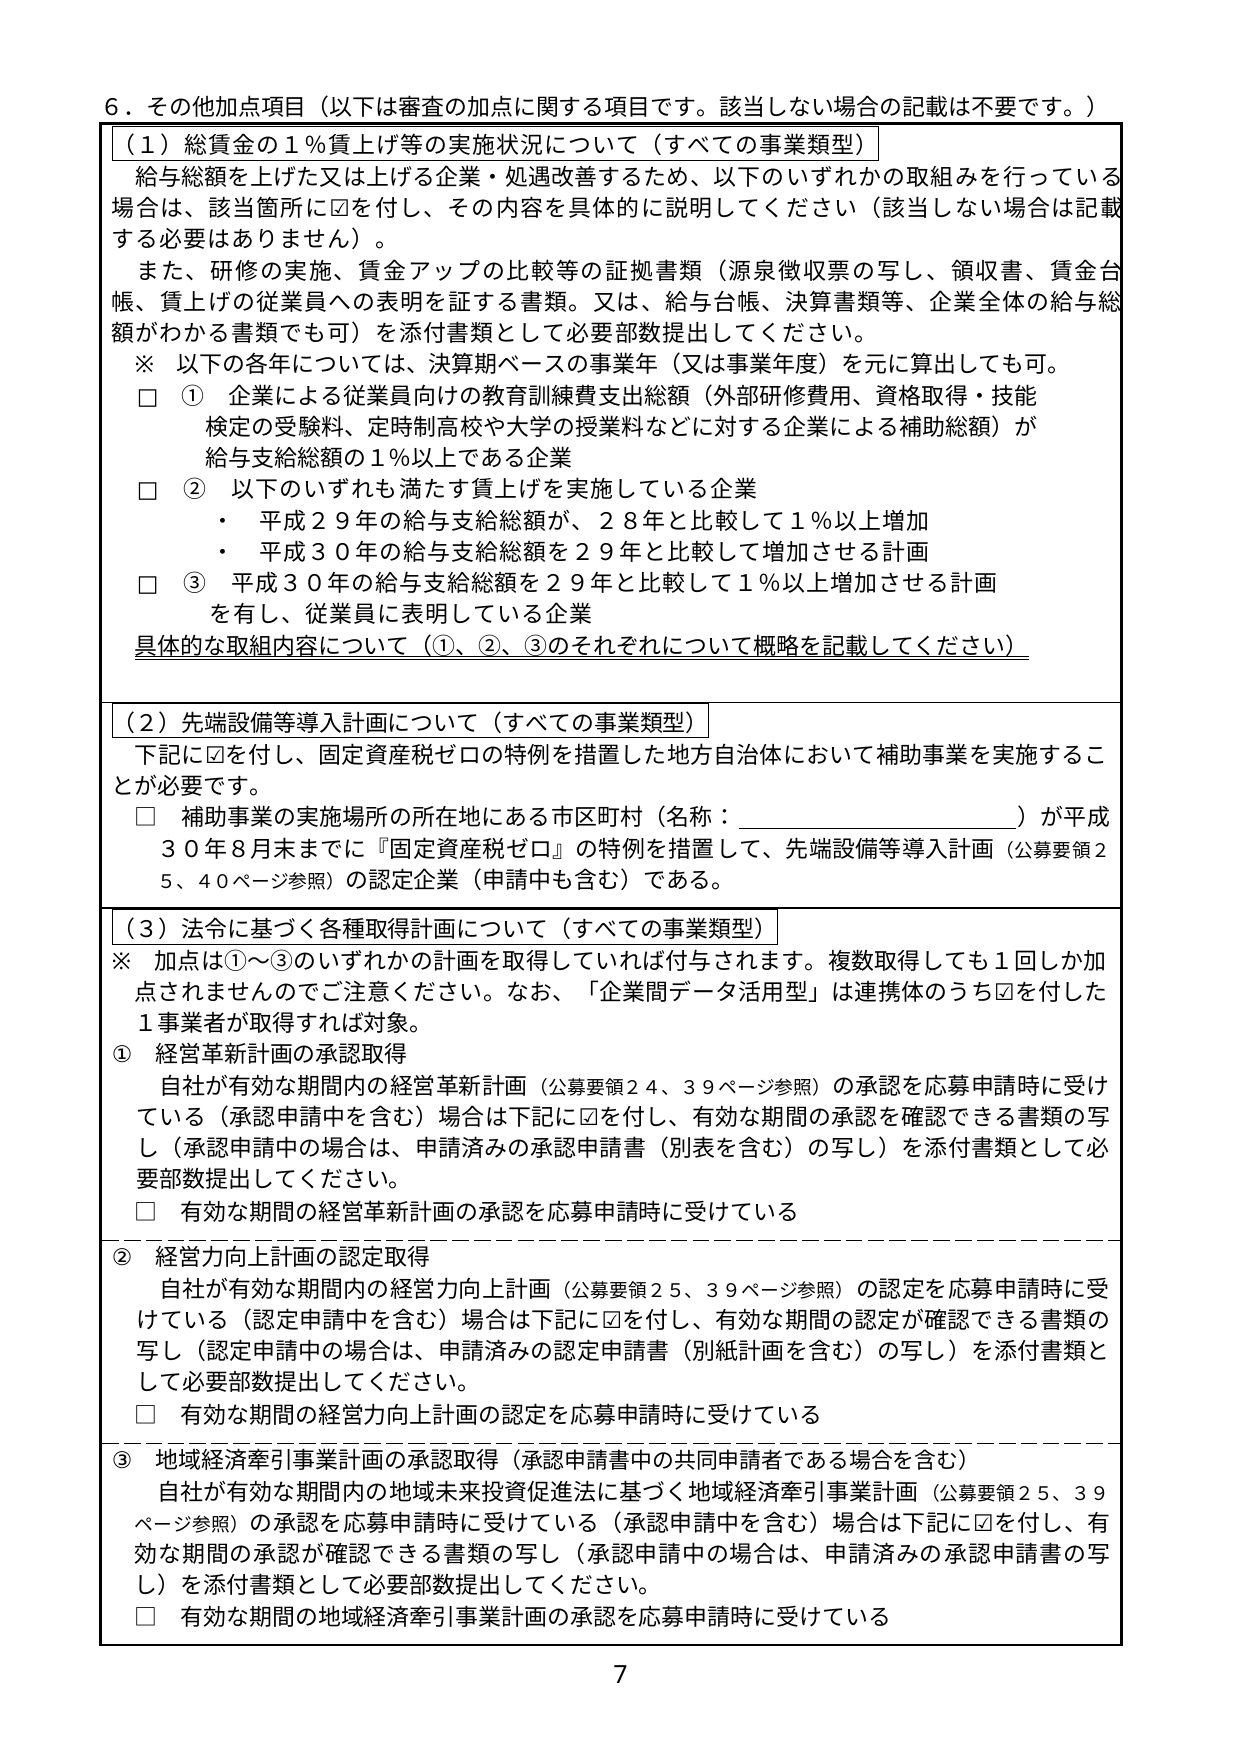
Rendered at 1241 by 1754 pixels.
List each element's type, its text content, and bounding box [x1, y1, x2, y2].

text ６．その他加点項目（以下は審査の加点に関する項目です。該当しない場合の記載は不要です。） [100, 89, 1140, 122]
table_cell ② 経営力向上計画の認定取得 自社が有効な期間内の経営力向上計画（公募要領２５、３９ページ参照）の認定を応募申請時に受けている（認定申請中を含む）場合は下記に☑を付し、有効な期間の認定が確認できる書類の写し（認定申請中の場合は、申請済みの認定申請書（別紙計画を含む）の写し）を添付書類として必要部数提出してください。 □ 有効な期間の経営力向上計画の認定を応募申請時に受けている [102, 1240, 1120, 1443]
table_cell （３）法令に基づく各種取得計画について（すべての事業類型） ※ 加点は①～③のいずれかの計画を取得していれば付与されます。複数取得しても１回しか加点されませんのでご注意ください。なお、「企業間データ活用型」は連携体のうち☑を付した１事業者が取得すれば対象。 ① 経営革新計画の承認取得 自社が有効な期間内の経営革新計画（公募要領２４、３９ページ参照）の承認を応募申請時に受けている（承認申請中を含む）場合は下記に☑を付し、有効な期間の承認を確認できる書類の写し（承認申請中の場合は、申請済みの承認申請書（別表を含む）の写し）を添付書類として必要部数提出してください。 □ 有効な期間の経営革新計画の承認を応募申請時に受けている [102, 909, 1120, 1240]
table_header （１）総賃金の１％賃上げ等の実施状況について（すべての事業類型） 給与総額を上げた又は上げる企業・処遇改善するため、以下のいずれかの取組みを行っている場合は、該当箇所に☑を付し、その内容を具体的に説明してください（該当しない場合は記載する必要はありません）。 また、研修の実施、賃金アップの比較等の証拠書類（源泉徴収票の写し、領収書、賃金台帳、賃上げの従業員への表明を証する書類。又は、給与台帳、決算書類等、企業全体の給与総額がわかる書類でも可）を添付書類として必要部数提出してください。 ※ 以下の各年については、決算期ベースの事業年（又は事業年度）を元に算出しても可。 □ ① 企業による従業員向けの教育訓練費支出総額（外部研修費用、資格取得・技能検定の受験料、定時制高校や大学の授業料などに対する企業による補助総額）が給与支給総額の１％以上である企業 □ ② 以下のいずれも満たす賃上げを実施している企業 ・ 平成２９年の給与支給総額が、２８年と比較して１％以上増加 ・ 平成３０年の給与支給総額を２９年と比較して増加させる計画 □ ③ 平成３０年の給与支給総額を２９年と比較して１％以上増加させる計画 を有し、従業員に表明している企業 具体的な取組内容について（①、②、③のそれぞれについて概略を記載してください） [102, 125, 1120, 701]
table_cell （２）先端設備等導入計画について（すべての事業類型） 下記に☑を付し、固定資産税ゼロの特例を措置した地方自治体において補助事業を実施することが必要です。 □ 補助事業の実施場所の所在地にある市区町村（名称： ）が平成３０年８月末までに『固定資産税ゼロ』の特例を措置して、先端設備等導入計画（公募要領２５、４０ページ参照）の認定企業（申請中も含む）である。 [102, 703, 1120, 907]
table_cell ③ 地域経済牽引事業計画の承認取得（承認申請書中の共同申請者である場合を含む） 自社が有効な期間内の地域未来投資促進法に基づく地域経済牽引事業計画（公募要領２５、３９ページ参照）の承認を応募申請時に受けている（承認申請中を含む）場合は下記に☑を付し、有効な期間の承認が確認できる書類の写し（承認申請中の場合は、申請済みの承認申請書の写し）を添付書類として必要部数提出してください。 □ 有効な期間の地域経済牽引事業計画の承認を応募申請時に受けている [102, 1443, 1120, 1644]
